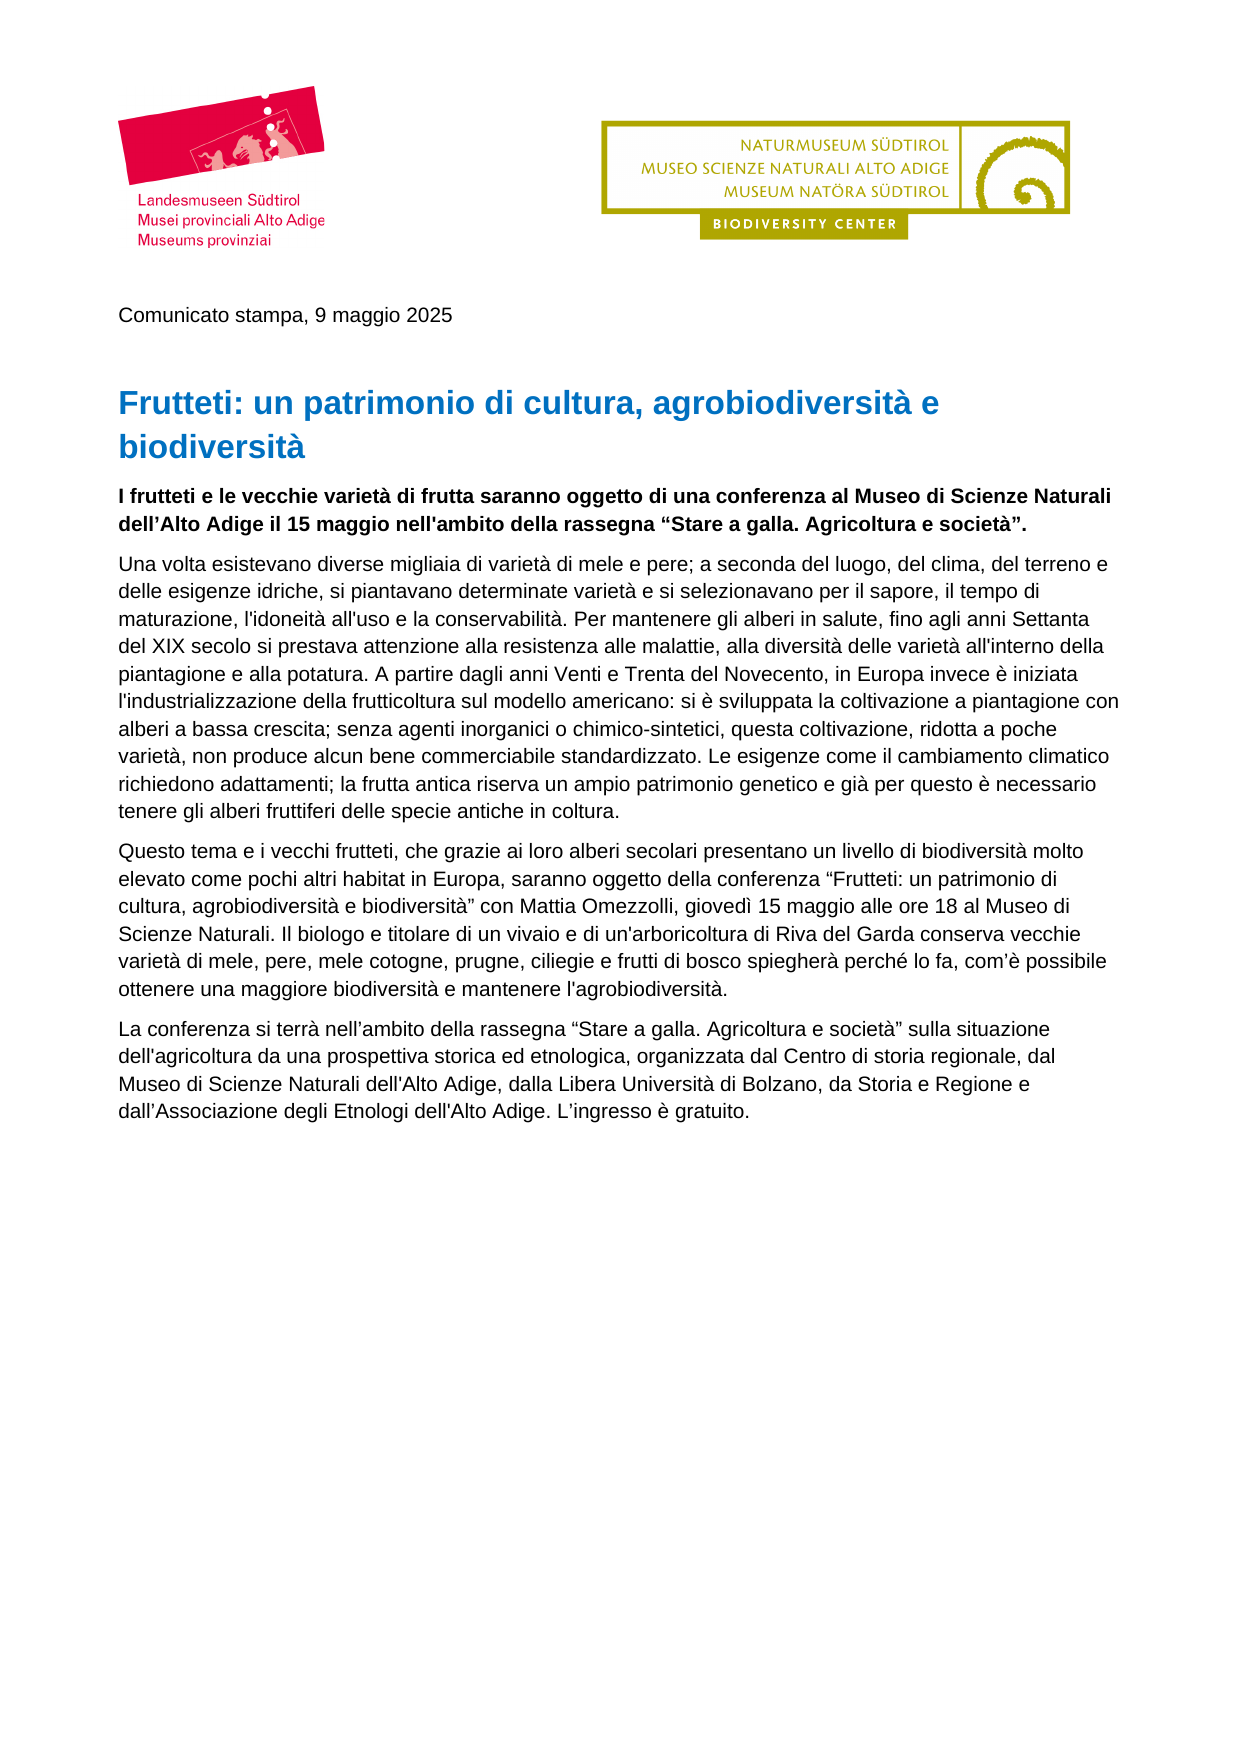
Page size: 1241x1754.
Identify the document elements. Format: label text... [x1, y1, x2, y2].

picture [118, 86, 325, 248]
text I frutteti e le vecchie varietà di frutta saranno oggetto di una conferenza al Museo di Scienze Naturali dell’Alto Adige il 15 maggio nell'ambito della rassegna “Stare a galla. Agricoltura e società”. [118, 484, 1122, 536]
text La conferenza si terrà nell’ambito della rassegna “Stare a galla. Agricoltura e società” sulla situazione dell'agricoltura da una prospettiva storica ed etnologica, organizzata dal Centro di storia regionale, dal Museo di Scienze Naturali dell'Alto Adige, dalla Libera Università di Bolzano, da Storia e Regione e dall’Associazione degli Etnologi dell'Alto Adige. L’ingresso è gratuito. [118, 1017, 1122, 1123]
text Una volta esistevano diverse migliaia di varietà di mele e pere; a seconda del luogo, del clima, del terreno e delle esigenze idriche, si piantavano determinate varietà e si selezionavano per il sapore, il tempo di maturazione, l'idoneità all'uso e la conservabilità. Per mantenere gli alberi in salute, fino agli anni Settanta del XIX secolo si prestava attenzione alla resistenza alle malattie, alla diversità delle varietà all'interno della piantagione e alla potatura. A partire dagli anni Venti e Trenta del Novecento, in Europa invece è iniziata l'industrializzazione della frutticoltura sul modello americano: si è sviluppata la coltivazione a piantagione con alberi a bassa crescita; senza agenti inorganici o chimico-sintetici, questa coltivazione, ridotta a poche varietà, non produce alcun bene commerciabile standardizzato. Le esigenze come il cambiamento climatico richiedono adattamenti; la frutta antica riserva un ampio patrimonio genetico e già per questo è necessario tenere gli alberi fruttiferi delle specie antiche in coltura. [118, 552, 1122, 823]
text Comunicato stampa, 9 maggio 2025 [118, 303, 1122, 327]
picture [593, 112, 1082, 248]
text Frutteti: un patrimonio di cultura, agrobiodiversità e biodiversità [118, 383, 1122, 466]
text Questo tema e i vecchi frutteti, che grazie ai loro alberi secolari presentano un livello di biodiversità molto elevato come pochi altri habitat in Europa, saranno oggetto della conferenza “Frutteti: un patrimonio di cultura, agrobiodiversità e biodiversità” con Mattia Omezzolli, giovedì 15 maggio alle ore 18 al Museo di Scienze Naturali. Il biologo e titolare di un vivaio e di un'arboricoltura di Riva del Garda conserva vecchie varietà di mele, pere, mele cotogne, prugne, ciliegie e frutti di bosco spiegherà perché lo fa, com’è possibile ottenere una maggiore biodiversità e mantenere l'agrobiodiversità. [118, 839, 1122, 1001]
